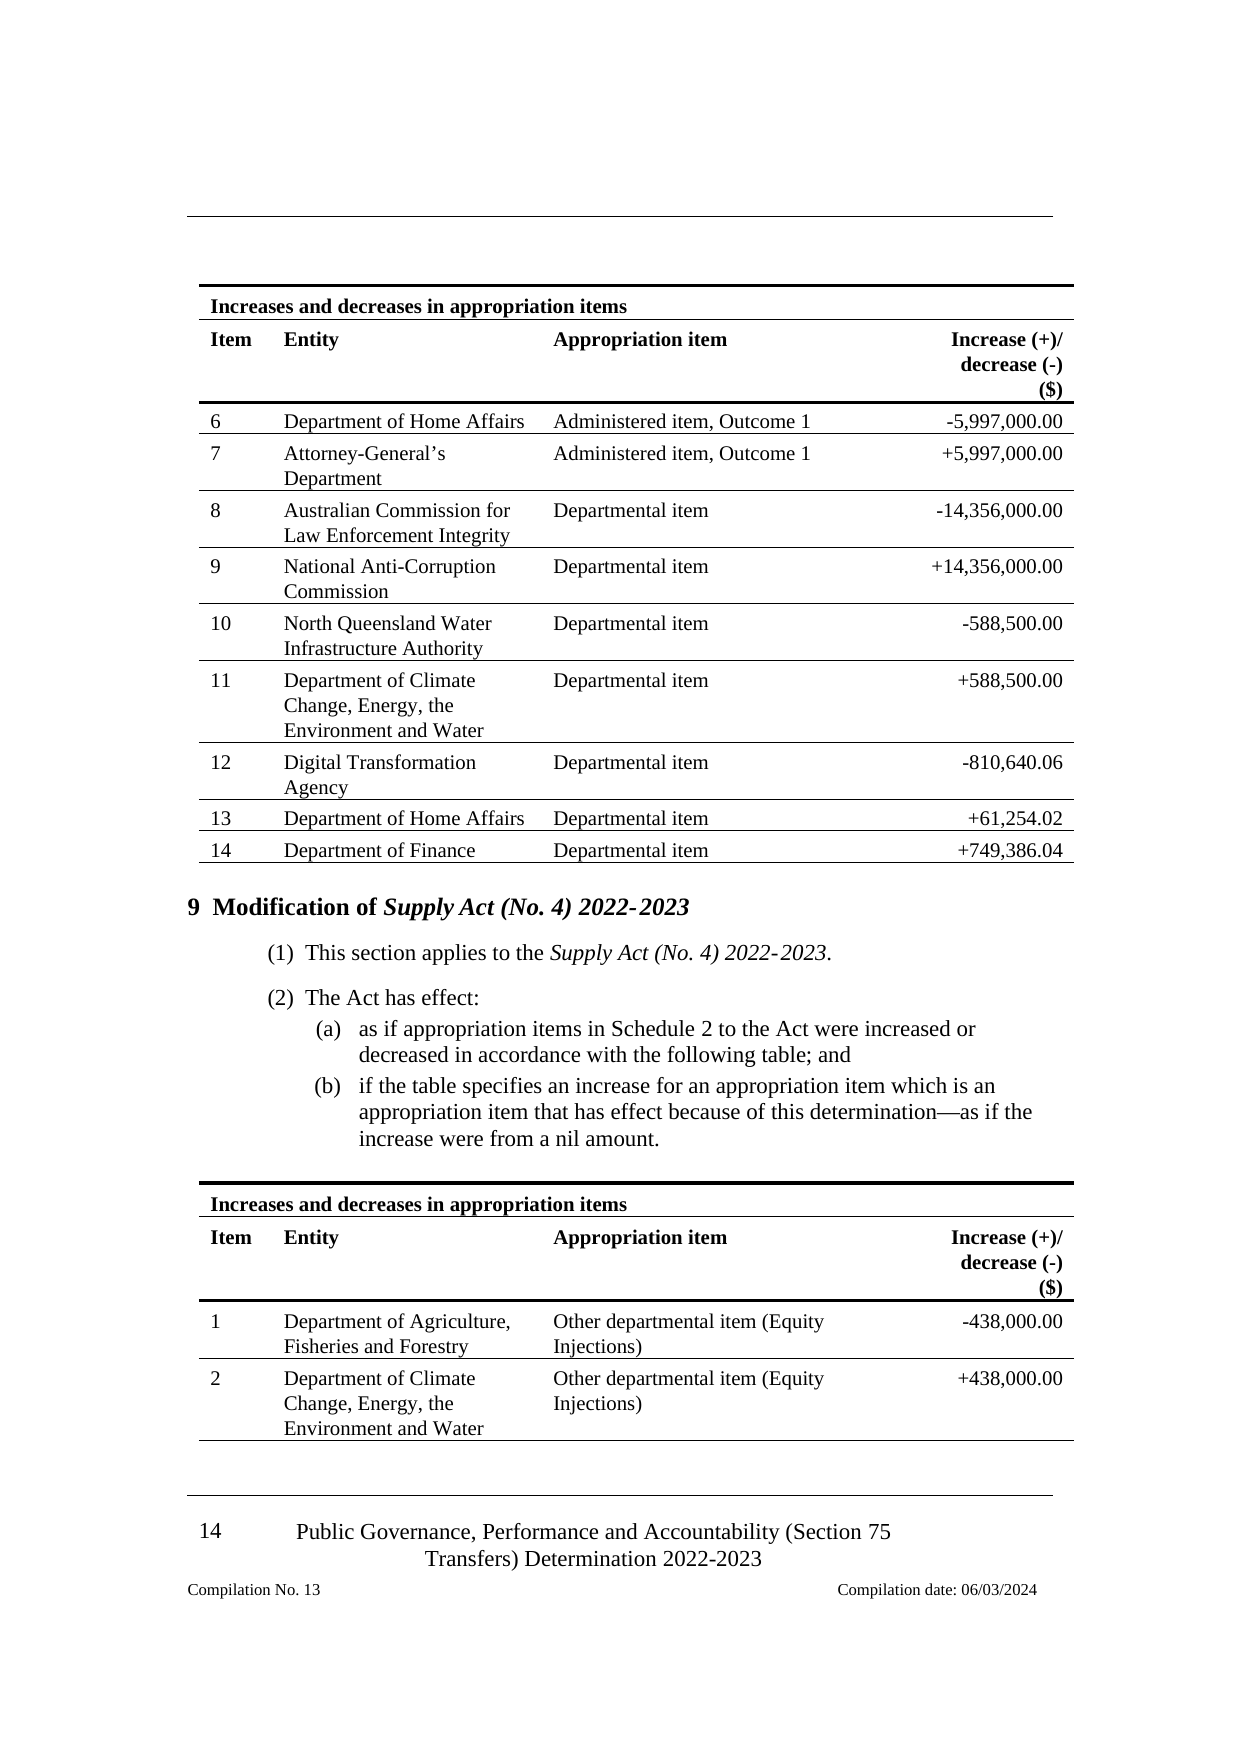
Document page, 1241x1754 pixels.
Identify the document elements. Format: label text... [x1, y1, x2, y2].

table_cell Department of Climate Change, Energy, the Environment and Water [272, 661, 542, 742]
table_cell Departmental item [542, 548, 878, 603]
table_cell Department of Home Affairs [272, 404, 542, 433]
table_cell Administered item, Outcome 1 [542, 434, 878, 490]
table_cell Attorney-General’s Department [272, 434, 542, 490]
table_cell Item [199, 1217, 272, 1299]
table_cell -5,997,000.00 [878, 404, 1074, 433]
table_cell National Anti‑Corruption Commission [272, 548, 542, 603]
table_cell 12 [199, 743, 272, 799]
table_cell 13 [199, 800, 272, 830]
table_cell +5,997,000.00 [878, 434, 1074, 490]
table_cell Departmental item [542, 800, 878, 830]
table_cell -810,640.06 [878, 743, 1074, 799]
table_cell Departmental item [542, 604, 878, 660]
table_cell Increase (+)/ decrease (-) ($) [878, 1217, 1074, 1299]
table_header Increases and decreases in appropriation items [199, 1185, 1074, 1216]
table_cell Department of Climate Change, Energy, the Environment and Water [272, 1359, 542, 1440]
table_cell Entity [272, 1217, 542, 1299]
table_cell 7 [199, 434, 272, 490]
list The Act has effect: [267, 984, 1053, 1011]
table_cell North Queensland Water Infrastructure Authority [272, 604, 542, 660]
table_cell Appropriation item [542, 320, 878, 401]
text (a) as if appropriation items in Schedule 2 to the Act were increased or decreased in accordance with the following table; and [187, 1015, 1053, 1068]
table_cell Other departmental item (Equity Injections) [542, 1302, 878, 1358]
table_cell +588,500.00 [878, 661, 1074, 742]
table_cell +61,254.02 [878, 800, 1074, 830]
table_cell 2 [199, 1359, 272, 1440]
table_cell 10 [199, 604, 272, 660]
table_cell 6 [199, 404, 272, 433]
table_cell Departmental item [542, 743, 878, 799]
table_cell Departmental item [542, 661, 878, 742]
table_cell Digital Transformation Agency [272, 743, 542, 799]
table_cell Departmental item [542, 491, 878, 547]
table_cell Other departmental item (Equity Injections) [542, 1359, 878, 1440]
table_cell Item [199, 320, 272, 401]
table_cell -14,356,000.00 [878, 491, 1074, 547]
table_cell Australian Commission for Law Enforcement Integrity [272, 491, 542, 547]
table_cell +14,356,000.00 [878, 548, 1074, 603]
table_cell -438,000.00 [878, 1302, 1074, 1358]
table_cell Department of Finance [272, 831, 542, 862]
table_cell 9 [199, 548, 272, 603]
table_header Increases and decreases in appropriation items [199, 287, 1074, 318]
table_cell Departmental item [542, 831, 878, 862]
table_cell +749,386.04 [878, 831, 1074, 862]
table_cell Administered item, Outcome 1 [542, 404, 878, 433]
table_cell -588,500.00 [878, 604, 1074, 660]
text 9 Modification of Supply Act (No. 4) 2022-2023 [187, 892, 1053, 921]
table_cell Department of Home Affairs [272, 800, 542, 830]
text (b) if the table specifies an increase for an appropriation item which is an appropriation item that has effect because of this determination—as if the increase were from a nil amount. [187, 1072, 1053, 1151]
table_cell 1 [199, 1302, 272, 1358]
table_cell 11 [199, 661, 272, 742]
table_cell Entity [272, 320, 542, 401]
table_cell Appropriation item [542, 1217, 878, 1299]
table_cell Department of Agriculture, Fisheries and Forestry [272, 1302, 542, 1358]
list This section applies to the Supply Act (No. 4) 2022-2023. [267, 939, 1053, 966]
table_cell +438,000.00 [878, 1359, 1074, 1440]
table_cell 8 [199, 491, 272, 547]
table_cell Increase (+)/ decrease (-) ($) [878, 320, 1074, 401]
table_cell 14 [199, 831, 272, 862]
